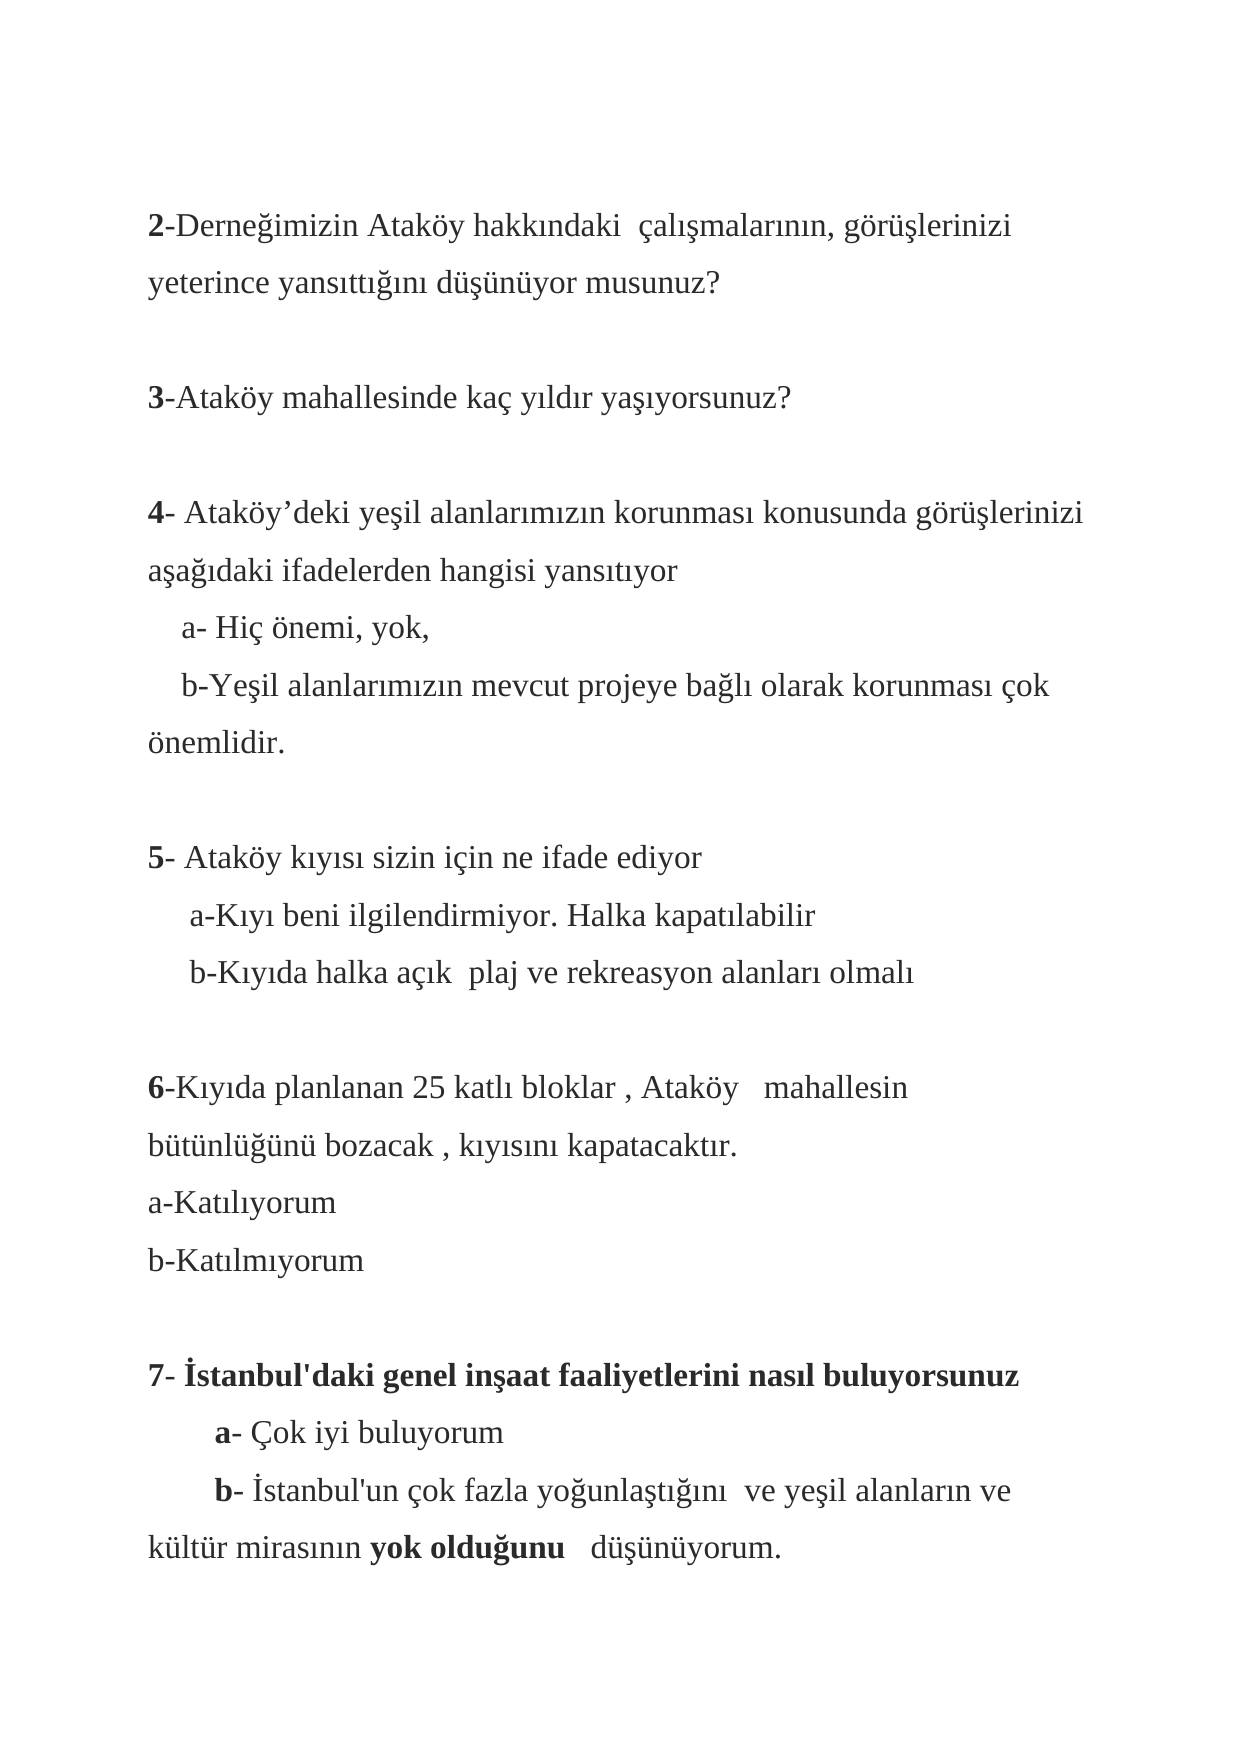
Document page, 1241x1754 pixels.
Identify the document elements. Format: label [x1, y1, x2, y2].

table_header [148, 148, 1093, 1579]
